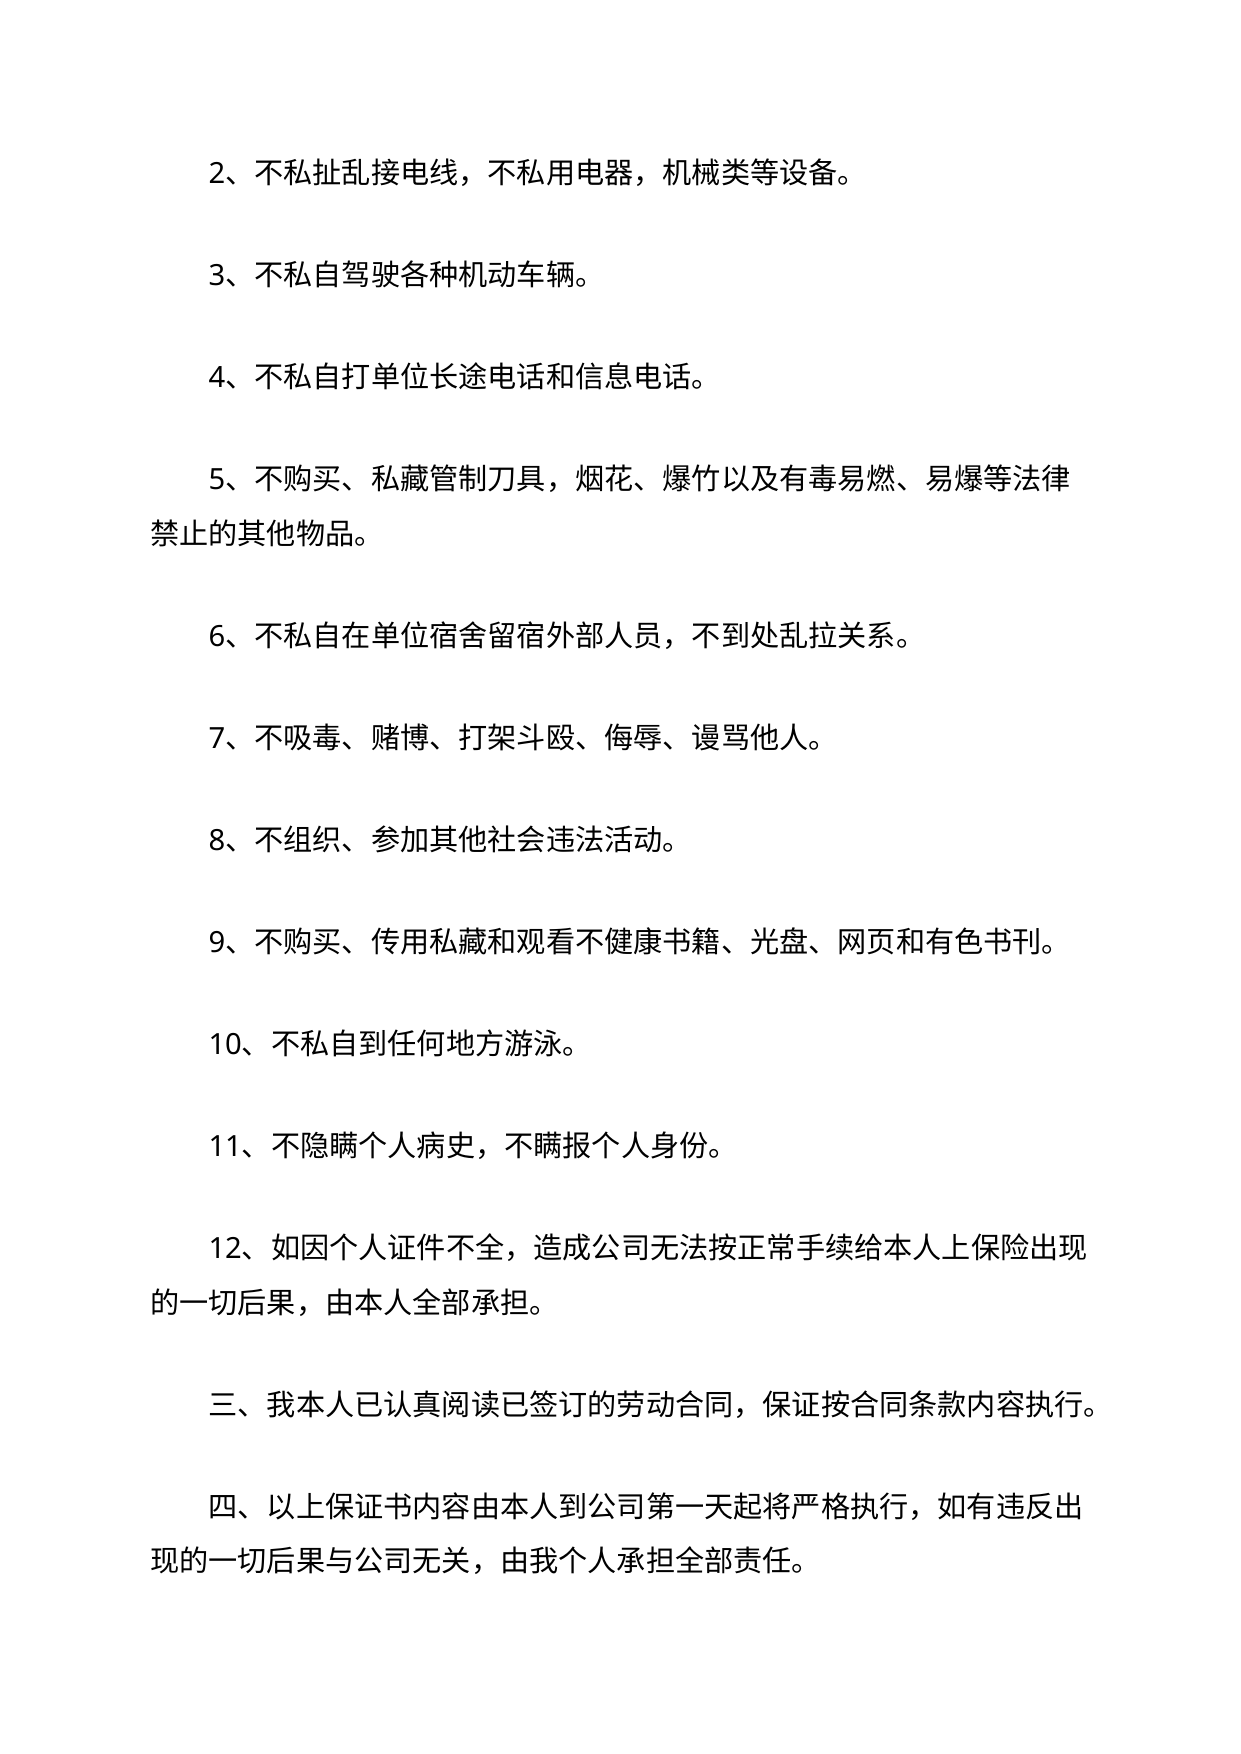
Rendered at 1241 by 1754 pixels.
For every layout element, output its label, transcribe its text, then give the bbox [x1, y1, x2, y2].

text 10、不私自到任何地方游泳。 [150, 1021, 1090, 1063]
text 3、不私自驾驶各种机动车辆。 [150, 252, 1090, 294]
text 5、不购买、私藏管制刀具，烟花、爆竹以及有毒易燃、易爆等法律禁止的其他物品。 [150, 456, 1090, 553]
text 12、如因个人证件不全，造成公司无法按正常手续给本人上保险出现的一切后果，由本人全部承担。 [150, 1224, 1090, 1322]
text 四、以上保证书内容由本人到公司第一天起将严格执行，如有违反出现的一切后果与公司无关，由我个人承担全部责任。 [150, 1483, 1090, 1580]
text 7、不吸毒、赌博、打架斗殴、侮辱、谩骂他人。 [150, 715, 1090, 757]
text 4、不私自打单位长途电话和信息电话。 [150, 354, 1090, 396]
text 6、不私自在单位宿舍留宿外部人员，不到处乱拉关系。 [150, 613, 1090, 655]
text 11、不隐瞒个人病史，不瞒报个人身份。 [150, 1123, 1090, 1165]
text 三、我本人已认真阅读已签订的劳动合同，保证按合同条款内容执行。 [150, 1381, 1090, 1424]
text 9、不购买、传用私藏和观看不健康书籍、光盘、网页和有色书刊。 [150, 919, 1090, 961]
text 2、不私扯乱接电线，不私用电器，机械类等设备。 [150, 150, 1090, 192]
text 8、不组织、参加其他社会违法活动。 [150, 817, 1090, 859]
